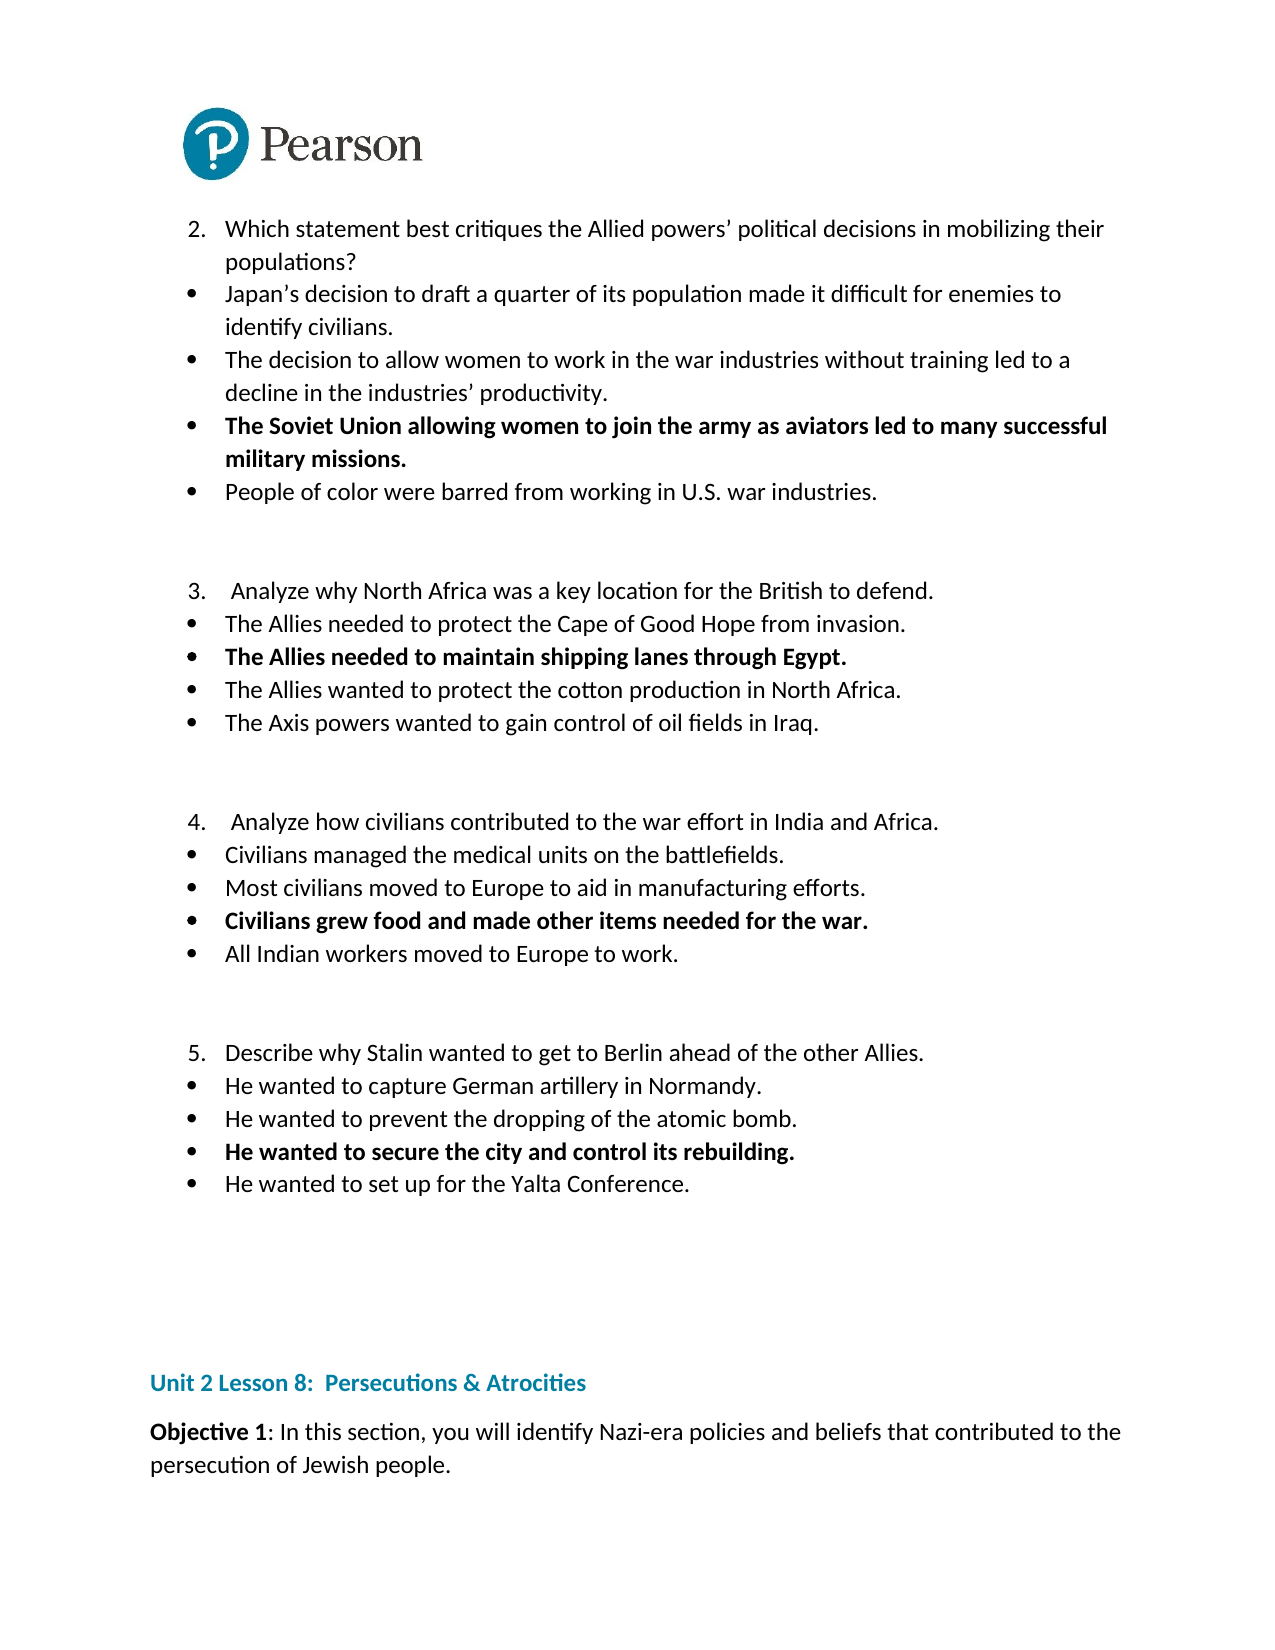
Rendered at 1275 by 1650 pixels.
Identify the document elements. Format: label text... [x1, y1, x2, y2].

list He wanted to capture German artillery in Normandy. [187, 1070, 1125, 1100]
list All Indian workers moved to Europe to work. [187, 938, 1125, 968]
list Civilians grew food and made other items needed for the war. [187, 905, 1125, 935]
list Analyze why North Africa was a key location for the British to defend. [187, 575, 1125, 606]
list Analyze how civilians contributed to the war effort in India and Africa. [187, 806, 1125, 837]
list Describe why Stalin wanted to get to Berlin ahead of the other Allies. [187, 1037, 1125, 1067]
list He wanted to secure the city and control its rebuilding. [187, 1136, 1125, 1166]
text Objective 1: In this section, you will identify Nazi-era policies and beliefs that contributed to the persecution of Jewish people. [150, 1416, 1125, 1480]
list The Soviet Union allowing women to join the army as aviators led to many successful military missions. [187, 410, 1125, 474]
list The decision to allow women to work in the war industries without training led to a decline in the industries’ productivity. [187, 344, 1125, 408]
picture [150, 75, 455, 213]
list Which statement best critiques the Allied powers’ political decisions in mobilizing their populations? [187, 213, 1125, 276]
list The Axis powers wanted to gain control of oil fields in Iraq. [187, 707, 1125, 737]
list Japan’s decision to draft a quarter of its population made it difficult for enemies to identify civilians. [187, 278, 1125, 342]
list People of color were barred from working in U.S. war industries. [187, 476, 1125, 507]
list The Allies wanted to protect the cotton production in North Africa. [187, 674, 1125, 704]
text Unit 2 Lesson 8: Persecutions & Atrocities [150, 1367, 1125, 1397]
list The Allies needed to maintain shipping lanes through Egypt. [187, 641, 1125, 672]
list Civilians managed the medical units on the battlefields. [187, 839, 1125, 869]
list Most civilians moved to Europe to aid in manufacturing efforts. [187, 872, 1125, 902]
list The Allies needed to protect the Cape of Good Hope from invasion. [187, 608, 1125, 639]
list He wanted to prevent the dropping of the atomic bomb. [187, 1103, 1125, 1133]
list He wanted to set up for the Yalta Conference. [187, 1168, 1125, 1199]
